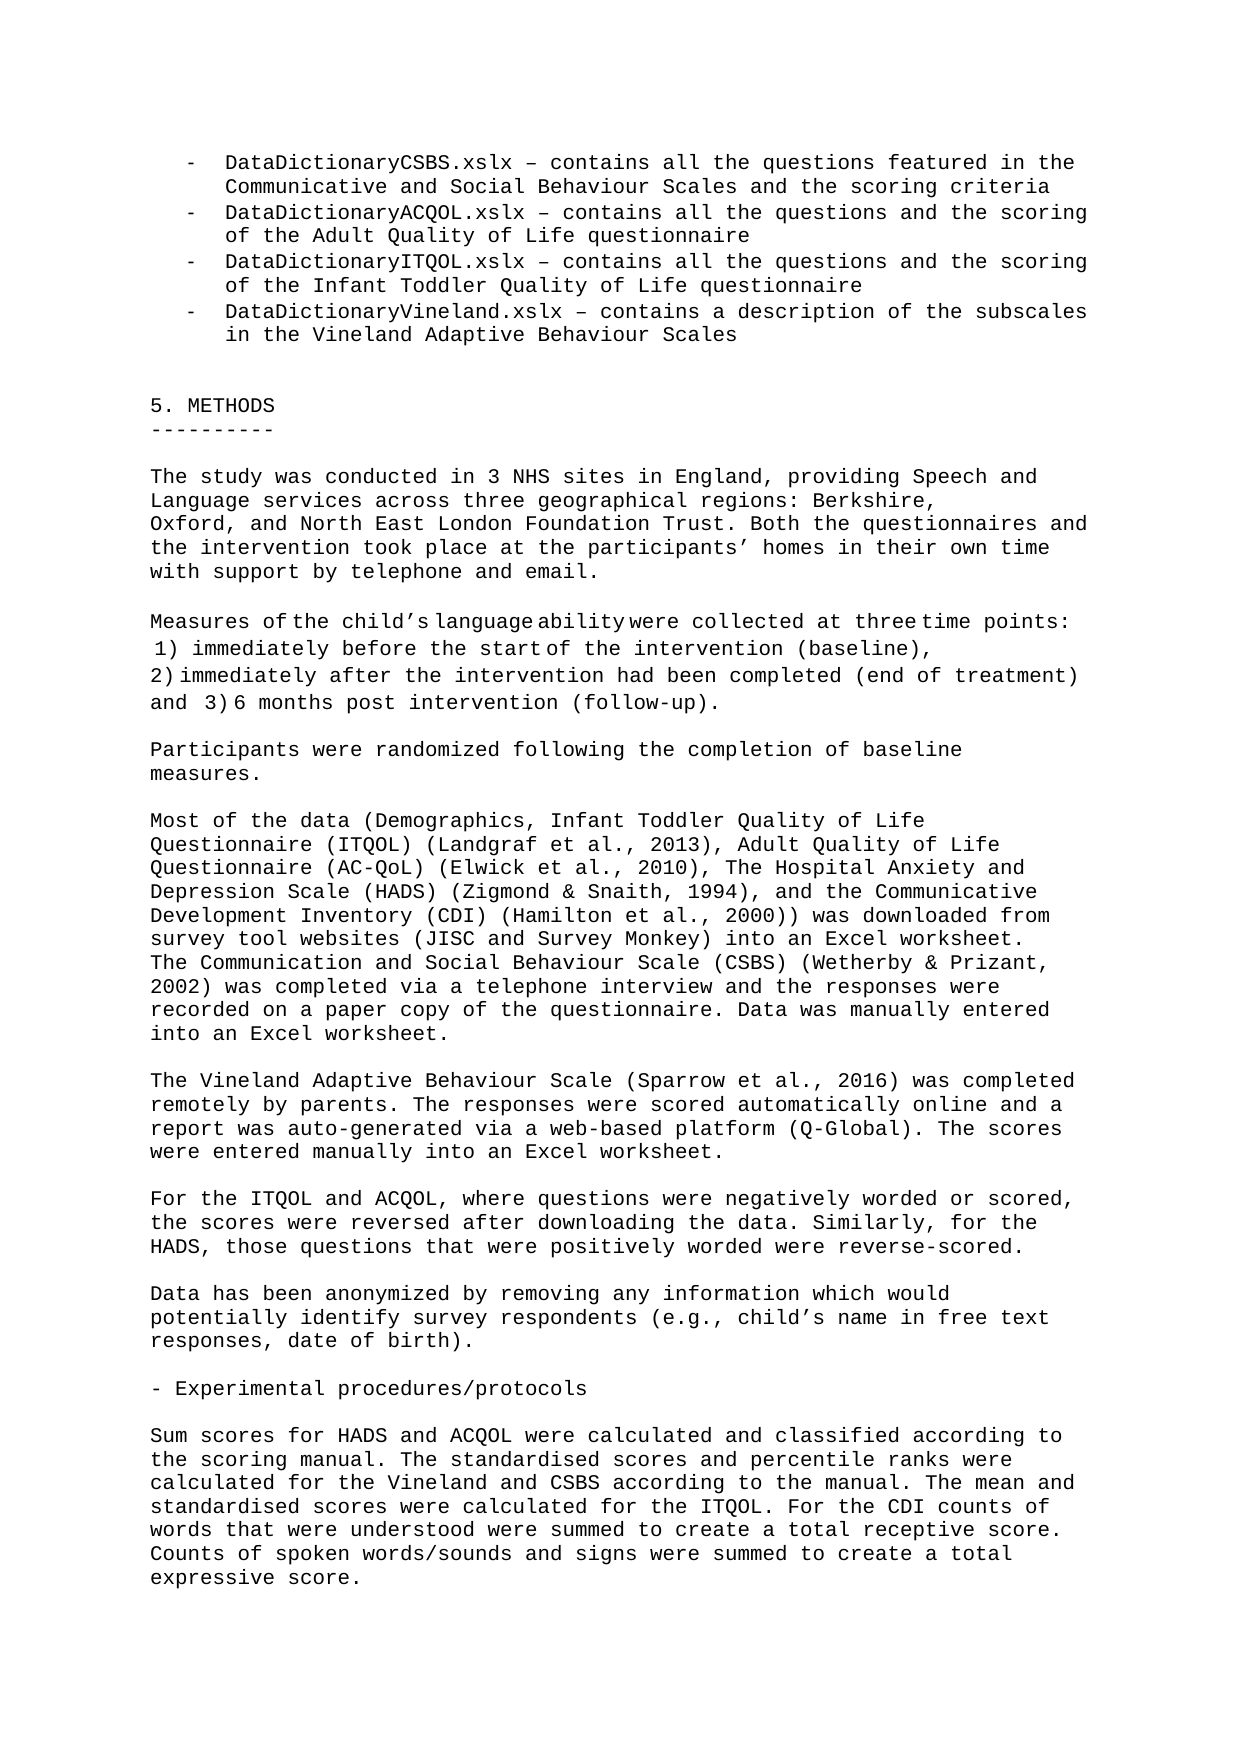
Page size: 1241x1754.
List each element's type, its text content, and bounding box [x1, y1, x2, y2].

text For the ITQOL and ACQOL, where questions were negatively worded or scored, the scores were reversed after downloading the data. Similarly, for the HADS, those questions that were positively worded were reverse-scored. [150, 1188, 1090, 1259]
text Most of the data (Demographics, Infant Toddler Quality of Life Questionnaire (ITQOL) (Landgraf et al., 2013), Adult Quality of Life Questionnaire (AC-QoL) (Elwick et al., 2010), The Hospital Anxiety and Depression Scale (HADS) (Zigmond & Snaith, 1994), and the Communicative Development Inventory (CDI) (Hamilton et al., 2000)) was downloaded from survey tool websites (JISC and Survey Monkey) into an Excel worksheet. [150, 810, 1090, 952]
text The Communication and Social Behaviour Scale (CSBS) (Wetherby & Prizant, 2002) was completed via a telephone interview and the responses were recorded on a paper copy of the questionnaire. Data was manually entered into an Excel worksheet. [150, 952, 1090, 1047]
text - Experimental procedures/protocols [150, 1378, 1090, 1401]
text ---------- [150, 419, 1090, 442]
list DataDictionaryITQOL.xslx – contains all the questions and the scoring of the Infant Toddler Quality of Life questionnaire [187, 249, 1090, 298]
text Sum scores for HADS and ACQOL were calculated and classified according to the scoring manual. The standardised scores and percentile ranks were calculated for the Vineland and CSBS according to the manual. The mean and standardised scores were calculated for the ITQOL. For the CDI counts of words that were understood were summed to create a total receptive score. Counts of spoken words/sounds and signs were summed to create a total expressive score. [150, 1425, 1090, 1590]
text The study was conducted in 3 NHS sites in England, providing Speech and Language services across three geographical regions: Berkshire, Oxford, and North East London Foundation Trust. Both the questionnaires and the intervention took place at the participants’ homes in their own time with support by telephone and email. [150, 466, 1090, 584]
text Data has been anonymized by removing any information which would potentially identify survey respondents (e.g., child’s name in free text responses, date of birth). [150, 1283, 1090, 1354]
list DataDictionaryACQOL.xslx – contains all the questions and the scoring of the Adult Quality of Life questionnaire [187, 199, 1090, 249]
list DataDictionaryCSBS.xslx – contains all the questions featured in the Communicative and Social Behaviour Scales and the scoring criteria [187, 150, 1090, 199]
text Participants were randomized following the completion of baseline measures. [262, 739, 1090, 786]
text The Vineland Adaptive Behaviour Scale (Sparrow et al., 2016) was completed remotely by parents. The responses were scored automatically online and a report was auto-generated via a web-based platform (Q-Global). The scores were entered manually into an Excel worksheet. [150, 1070, 1090, 1165]
text 5. METHODS [150, 395, 1090, 419]
text Measures of the child’s language ability were collected at three time points: 1) immediately before the start of the intervention (baseline), 2) immediately after the intervention had been completed (end of treatment) and 3) 6 months post intervention (follow-up). [179, 608, 1090, 716]
list DataDictionaryVineland.xslx – contains a description of the subscales in the Vineland Adaptive Behaviour Scales [187, 298, 1090, 348]
